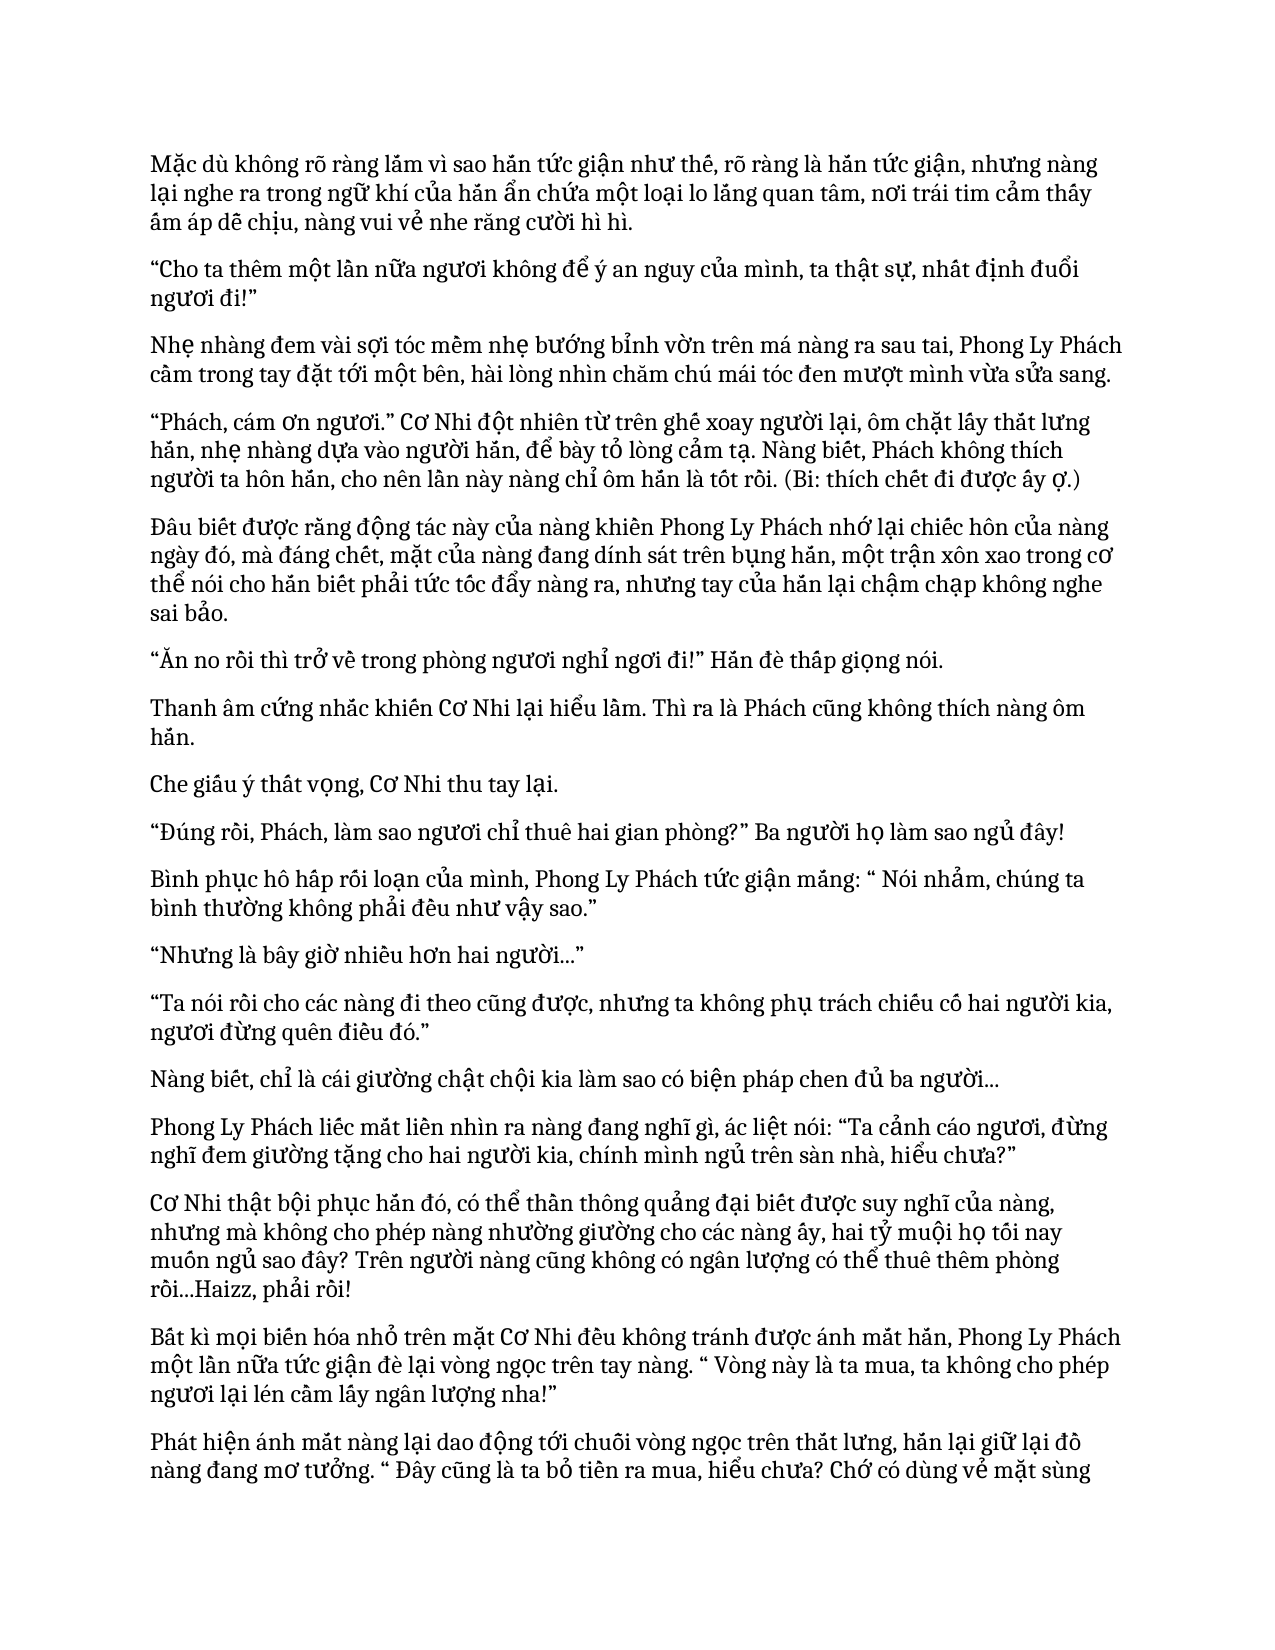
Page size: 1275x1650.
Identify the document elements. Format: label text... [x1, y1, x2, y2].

text “Đúng rồi, Phách, làm sao ngươi chỉ thuê hai gian phòng?” Ba người họ làm sao ngủ đây! [150, 817, 1125, 846]
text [150, 1427, 1125, 1485]
text “Cho ta thêm một lần nữa ngươi không để ý an nguy của mình, ta thật sự, nhất định đuổi ngươi đi!” [150, 255, 1125, 312]
text Thanh âm cứng nhắc khiến Cơ Nhi lại hiểu lầm. Thì ra là Phách cũng không thích nàng ôm hắn. [150, 694, 1125, 751]
text Bất kì mọi biến hóa nhỏ trên mặt Cơ Nhi đều không tránh được ánh mắt hắn, Phong Ly Phách một lần nữa tức giận đè lại vòng ngọc trên tay nàng. “ Vòng này là ta mua, ta không cho phép ngươi lại lén cầm lấy ngân lượng nha!” [150, 1322, 1125, 1409]
text Phong Ly Phách liếc mắt liền nhìn ra nàng đang nghĩ gì, ác liệt nói: “Ta cảnh cáo ngươi, đừng nghĩ đem giường tặng cho hai người kia, chính mình ngủ trên sàn nhà, hiểu chưa?” [150, 1112, 1125, 1170]
text “Phách, cám ơn ngươi.” Cơ Nhi đột nhiên từ trên ghế xoay người lại, ôm chặt lấy thắt lưng hắn, nhẹ nhàng dựa vào người hắn, để bày tỏ lòng cảm tạ. Nàng biết, Phách không thích người ta hôn hắn, cho nên lần này nàng chỉ ôm hắn là tốt rồi. (Bi: thích chết đi được ấy ợ.) [150, 407, 1125, 494]
text “Nhưng là bây giờ nhiều hơn hai người...” [150, 941, 1125, 970]
text “Ta nói rồi cho các nàng đi theo cũng được, nhưng ta không phụ trách chiếu cố hai người kia, ngươi đừng quên điều đó.” [150, 989, 1125, 1046]
text Che giấu ý thất vọng, Cơ Nhi thu tay lại. [150, 770, 1125, 799]
text Cơ Nhi thật bội phục hắn đó, có thể thần thông quảng đại biết được suy nghĩ của nàng, nhưng mà không cho phép nàng nhường giường cho các nàng ấy, hai tỷ muội họ tối nay muốn ngủ sao đây? Trên người nàng cũng không có ngân lượng có thể thuê thêm phòng rồi...Haizz, phải rồi! [150, 1189, 1125, 1304]
text Bình phục hô hấp rối loạn của mình, Phong Ly Phách tức giận mắng: “ Nói nhảm, chúng ta bình thường không phải đều như vậy sao.” [150, 865, 1125, 922]
text Mặc dù không rõ ràng lắm vì sao hắn tức giận như thế, rõ ràng là hắn tức giận, nhưng nàng lại nghe ra trong ngữ khí của hắn ẩn chứa một loại lo lắng quan tâm, nơi trái tim cảm thấy ấm áp dễ chịu, nàng vui vẻ nhe răng cười hì hì. [150, 150, 1125, 236]
text Nhẹ nhàng đem vài sợi tóc mềm nhẹ bướng bỉnh vờn trên má nàng ra sau tai, Phong Ly Phách cầm trong tay đặt tới một bên, hài lòng nhìn chăm chú mái tóc đen mượt mình vừa sửa sang. [150, 331, 1125, 389]
text Đâu biết được rằng động tác này của nàng khiền Phong Ly Phách nhớ lại chiếc hôn của nàng ngày đó, mà đáng chết, mặt của nàng đang dính sát trên bụng hắn, một trận xôn xao trong cơ thể nói cho hắn biết phải tức tốc đẩy nàng ra, nhưng tay của hắn lại chậm chạp không nghe sai bảo. [150, 512, 1125, 627]
text “Ăn no rồi thì trở về trong phòng ngươi nghỉ ngơi đi!” Hắn đè thấp giọng nói. [150, 646, 1125, 675]
text Nàng biết, chỉ là cái giường chật chội kia làm sao có biện pháp chen đủ ba người... [150, 1065, 1125, 1094]
